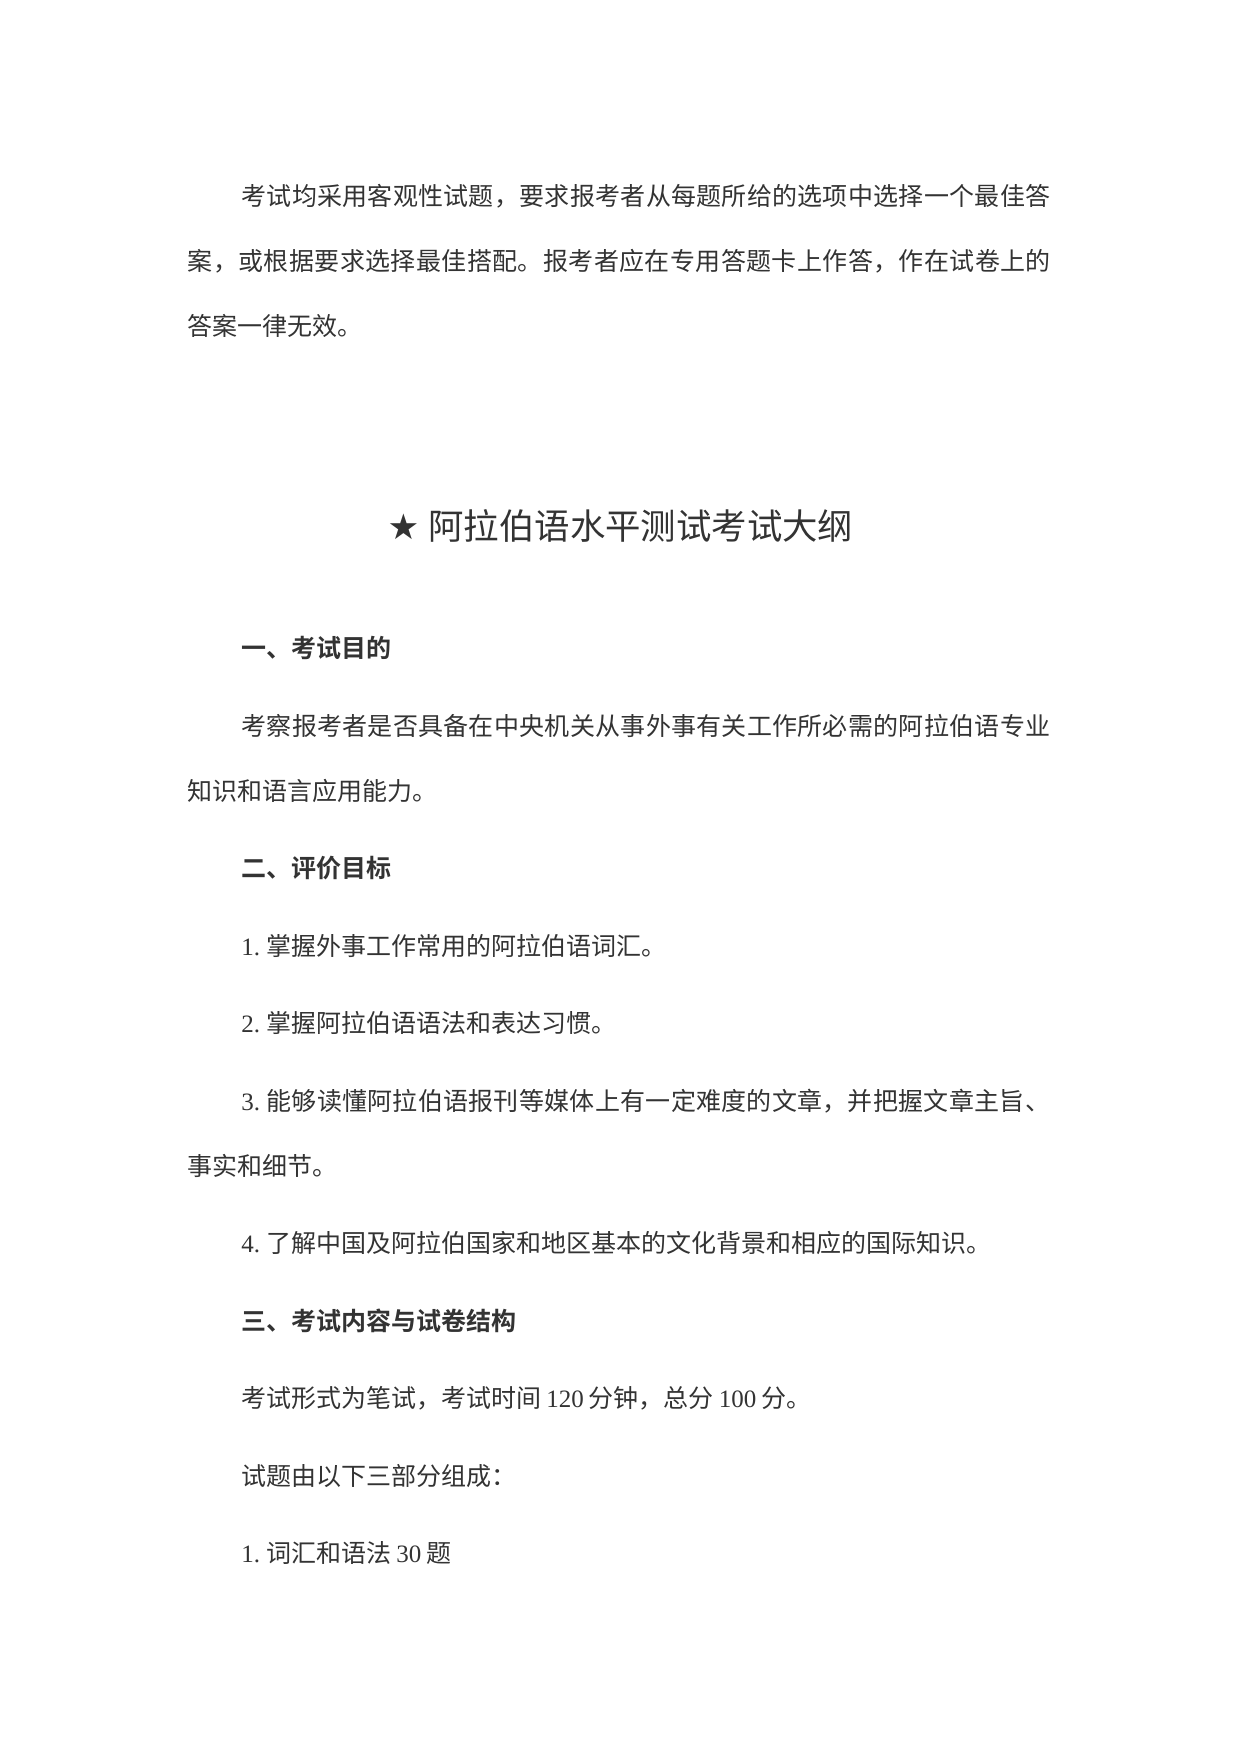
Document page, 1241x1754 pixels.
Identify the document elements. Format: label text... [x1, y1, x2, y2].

text 试题由以下三部分组成： [187, 1442, 1053, 1507]
text 三、考试内容与试卷结构 [187, 1287, 1053, 1352]
text 2. 掌握阿拉伯语语法和表达习惯。 [187, 989, 1053, 1054]
text 3. 能够读懂阿拉伯语报刊等媒体上有一定难度的文章，并把握文章主旨、事实和细节。 [187, 1067, 1053, 1197]
text 考察报考者是否具备在中央机关从事外事有关工作所必需的阿拉伯语专业知识和语言应用能力。 [187, 692, 1053, 822]
subtitle ★ 阿拉伯语水平测试考试大纲 [187, 492, 1053, 557]
text 二、评价目标 [187, 834, 1053, 899]
text 一、考试目的 [187, 614, 1053, 679]
text 4. 了解中国及阿拉伯国家和地区基本的文化背景和相应的国际知识。 [187, 1209, 1053, 1274]
text 1. 掌握外事工作常用的阿拉伯语词汇。 [187, 912, 1053, 977]
text 1. 词汇和语法30题 [187, 1519, 1053, 1584]
text 考试形式为笔试，考试时间120分钟，总分100分。 [187, 1364, 1053, 1429]
text 考试均采用客观性试题，要求报考者从每题所给的选项中选择一个最佳答案，或根据要求选择最佳搭配。报考者应在专用答题卡上作答，作在试卷上的答案一律无效。 [187, 162, 1053, 357]
